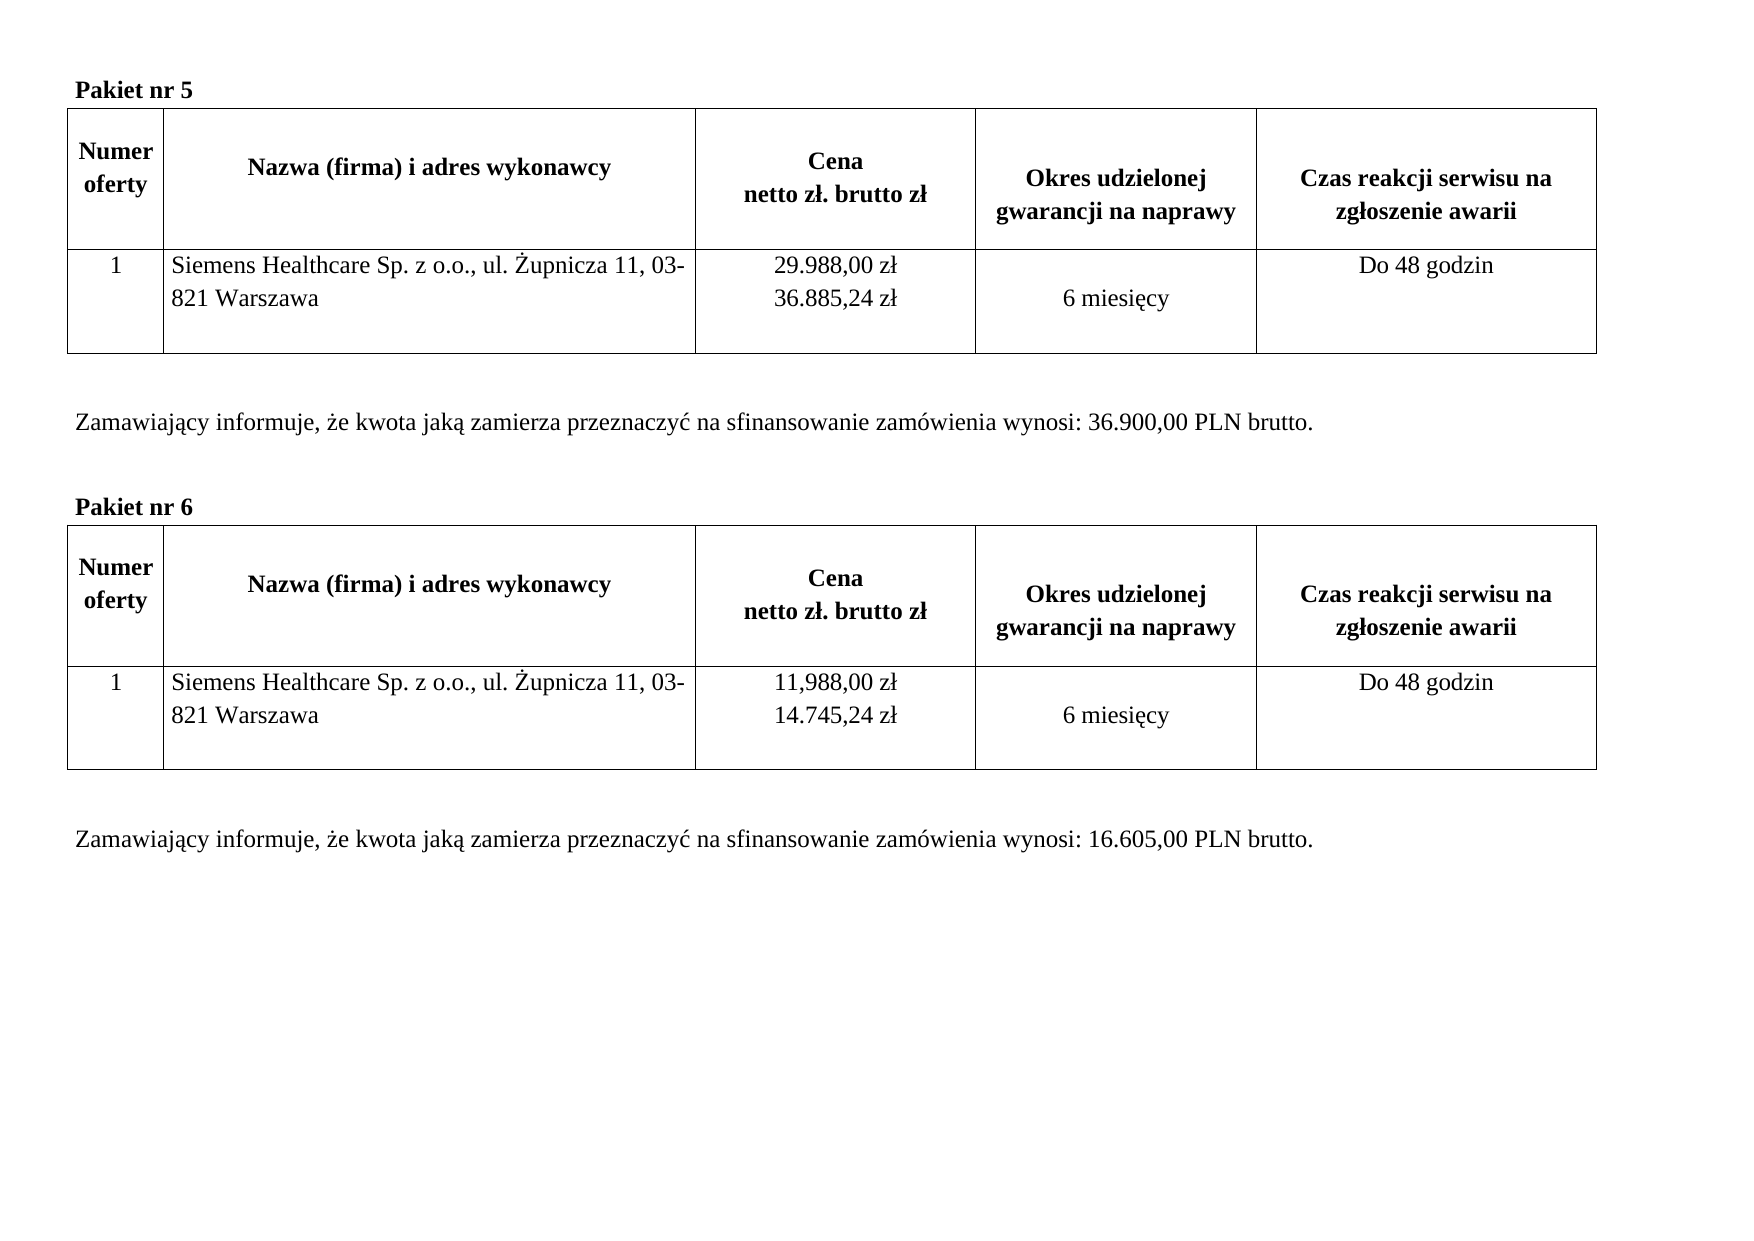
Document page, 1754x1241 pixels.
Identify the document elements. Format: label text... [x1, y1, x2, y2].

table_cell Siemens Healthcare Sp. z o.o., ul. Żupnicza 11, 03-821 Warszawa [164, 667, 695, 769]
table_header Nazwa (firma) i adres wykonawcy [164, 109, 695, 249]
table_header Nazwa (firma) i adres wykonawcy [164, 526, 695, 666]
table_cell 1 [68, 667, 163, 769]
table_cell 29.988,00 zł 36.885,24 zł [696, 250, 975, 353]
table_header Czas reakcji serwisu na zgłoszenie awarii [1257, 109, 1596, 249]
text Pakiet nr 5 [75, 75, 1679, 104]
table_cell Do 48 godzin [1257, 667, 1596, 769]
table_cell 6 miesięcy [976, 667, 1256, 769]
text Zamawiający informuje, że kwota jaką zamierza przeznaczyć na sfinansowanie zamówienia wynosi: 16.605,00 PLN brutto. [75, 824, 1679, 853]
table_cell Siemens Healthcare Sp. z o.o., ul. Żupnicza 11, 03-821 Warszawa [164, 250, 695, 353]
table_header Numer oferty [68, 526, 163, 666]
table_header Cena netto zł. brutto zł [696, 109, 975, 249]
table_header Cena netto zł. brutto zł [696, 526, 975, 666]
table_header Okres udzielonej gwarancji na naprawy [976, 109, 1256, 249]
table_header Numer oferty [68, 109, 163, 249]
text Pakiet nr 6 [75, 492, 1679, 520]
table_header Okres udzielonej gwarancji na naprawy [976, 526, 1256, 666]
table_cell 1 [68, 250, 163, 353]
table_cell 6 miesięcy [976, 250, 1256, 353]
text Zamawiający informuje, że kwota jaką zamierza przeznaczyć na sfinansowanie zamówienia wynosi: 36.900,00 PLN brutto. [75, 407, 1679, 436]
table_header Czas reakcji serwisu na zgłoszenie awarii [1257, 526, 1596, 666]
table_cell 11,988,00 zł 14.745,24 zł [696, 667, 975, 769]
table_cell Do 48 godzin [1257, 250, 1596, 353]
